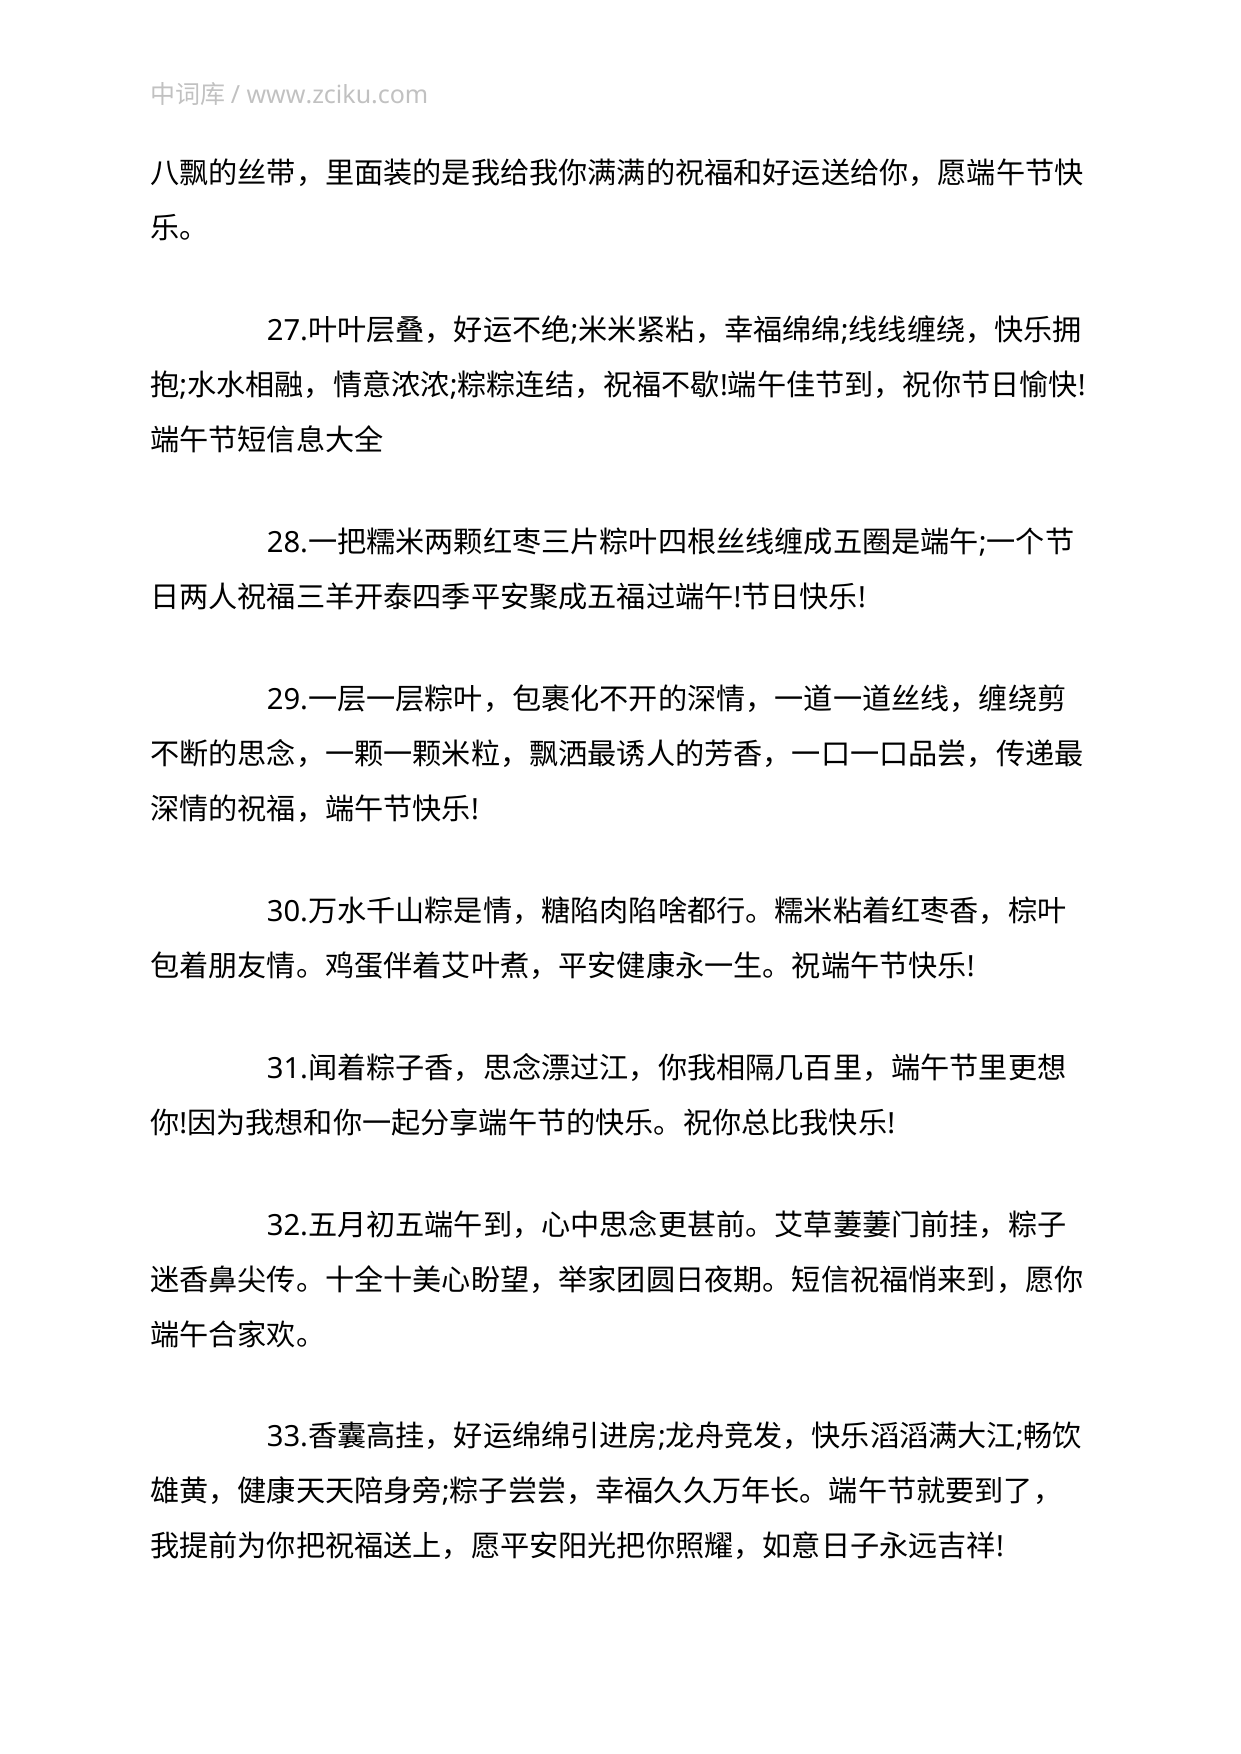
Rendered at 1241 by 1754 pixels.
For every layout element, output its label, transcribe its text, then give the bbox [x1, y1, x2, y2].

text 30.万水千山粽是情，糖陷肉陷啥都行。糯米粘着红枣香，棕叶包着朋友情。鸡蛋伴着艾叶煮，平安健康永一生。祝端午节快乐! [150, 887, 1090, 985]
text 27.叶叶层叠，好运不绝;米米紧粘，幸福绵绵;线线缠绕，快乐拥抱;水水相融，情意浓浓;粽粽连结，祝福不歇!端午佳节到，祝你节日愉快!端午节短信息大全 [150, 307, 1090, 459]
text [150, 150, 1090, 247]
text 28.一把糯米两颗红枣三片粽叶四根丝线缠成五圈是端午;一个节日两人祝福三羊开泰四季平安聚成五福过端午!节日快乐! [150, 518, 1090, 616]
text 33.香囊高挂，好运绵绵引进房;龙舟竞发，快乐滔滔满大江;畅饮雄黄，健康天天陪身旁;粽子尝尝，幸福久久万年长。端午节就要到了，我提前为你把祝福送上，愿平安阳光把你照耀，如意日子永远吉祥! [150, 1413, 1090, 1565]
text 31.闻着粽子香，思念漂过江，你我相隔几百里，端午节里更想你!因为我想和你一起分享端午节的快乐。祝你总比我快乐! [150, 1044, 1090, 1142]
text 32.五月初五端午到，心中思念更甚前。艾草萋萋门前挂，粽子迷香鼻尖传。十全十美心盼望，举家团圆日夜期。短信祝福悄来到，愿你端午合家欢。 [150, 1201, 1090, 1353]
text 29.一层一层粽叶，包裹化不开的深情，一道一道丝线，缠绕剪不断的思念，一颗一颗米粒，飘洒最诱人的芳香，一口一口品尝，传递最深情的祝福，端午节快乐! [150, 675, 1090, 828]
